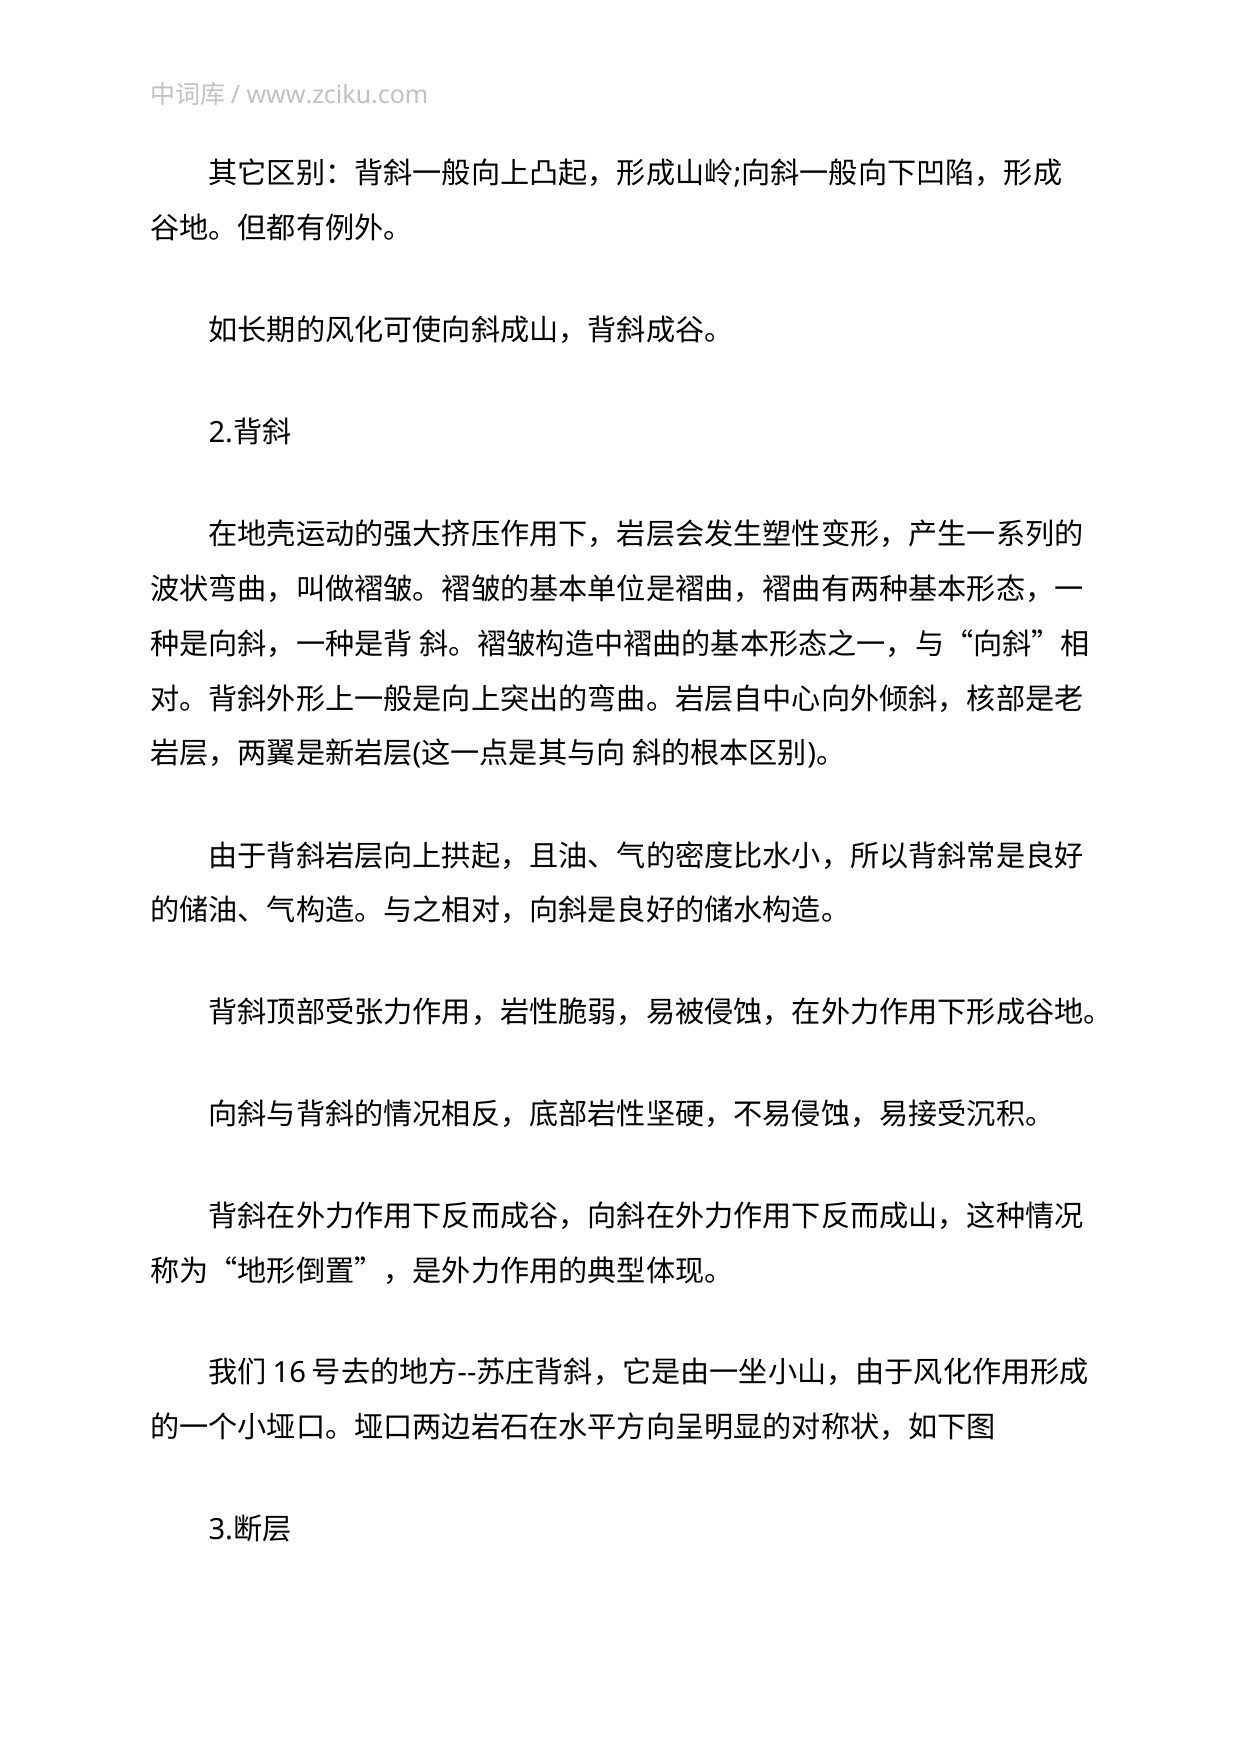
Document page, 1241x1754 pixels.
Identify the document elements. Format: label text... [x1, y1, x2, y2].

text 在地壳运动的强大挤压作用下，岩层会发生塑性变形，产生一系列的波状弯曲，叫做褶皱。褶皱的基本单位是褶曲，褶曲有两种基本形态，一种是向斜，一种是背 斜。褶皱构造中褶曲的基本形态之一，与“向斜”相对。背斜外形上一般是向上突出的弯曲。岩层自中心向外倾斜，核部是老岩层，两翼是新岩层(这一点是其与向 斜的根本区别)。 [150, 511, 1090, 772]
text 背斜在外力作用下反而成谷，向斜在外力作用下反而成山，这种情况称为“地形倒置”，是外力作用的典型体现。 [150, 1192, 1090, 1289]
text 由于背斜岩层向上拱起，且油、气的密度比水小，所以背斜常是良好的储油、气构造。与之相对，向斜是良好的储水构造。 [150, 832, 1090, 929]
text 背斜顶部受张力作用，岩性脆弱，易被侵蚀，在外力作用下形成谷地。 [150, 989, 1090, 1031]
text 3.断层 [150, 1506, 1090, 1548]
text 2.背斜 [150, 408, 1090, 451]
text 其它区别：背斜一般向上凸起，形成山岭;向斜一般向下凹陷，形成谷地。但都有例外。 [150, 150, 1090, 247]
text 如长期的风化可使向斜成山，背斜成谷。 [150, 307, 1090, 349]
text 向斜与背斜的情况相反，底部岩性坚硬，不易侵蚀，易接受沉积。 [150, 1091, 1090, 1133]
text 我们16号去的地方--苏庄背斜，它是由一坐小山，由于风化作用形成的一个小垭口。垭口两边岩石在水平方向呈明显的对称状，如下图 [150, 1349, 1090, 1446]
